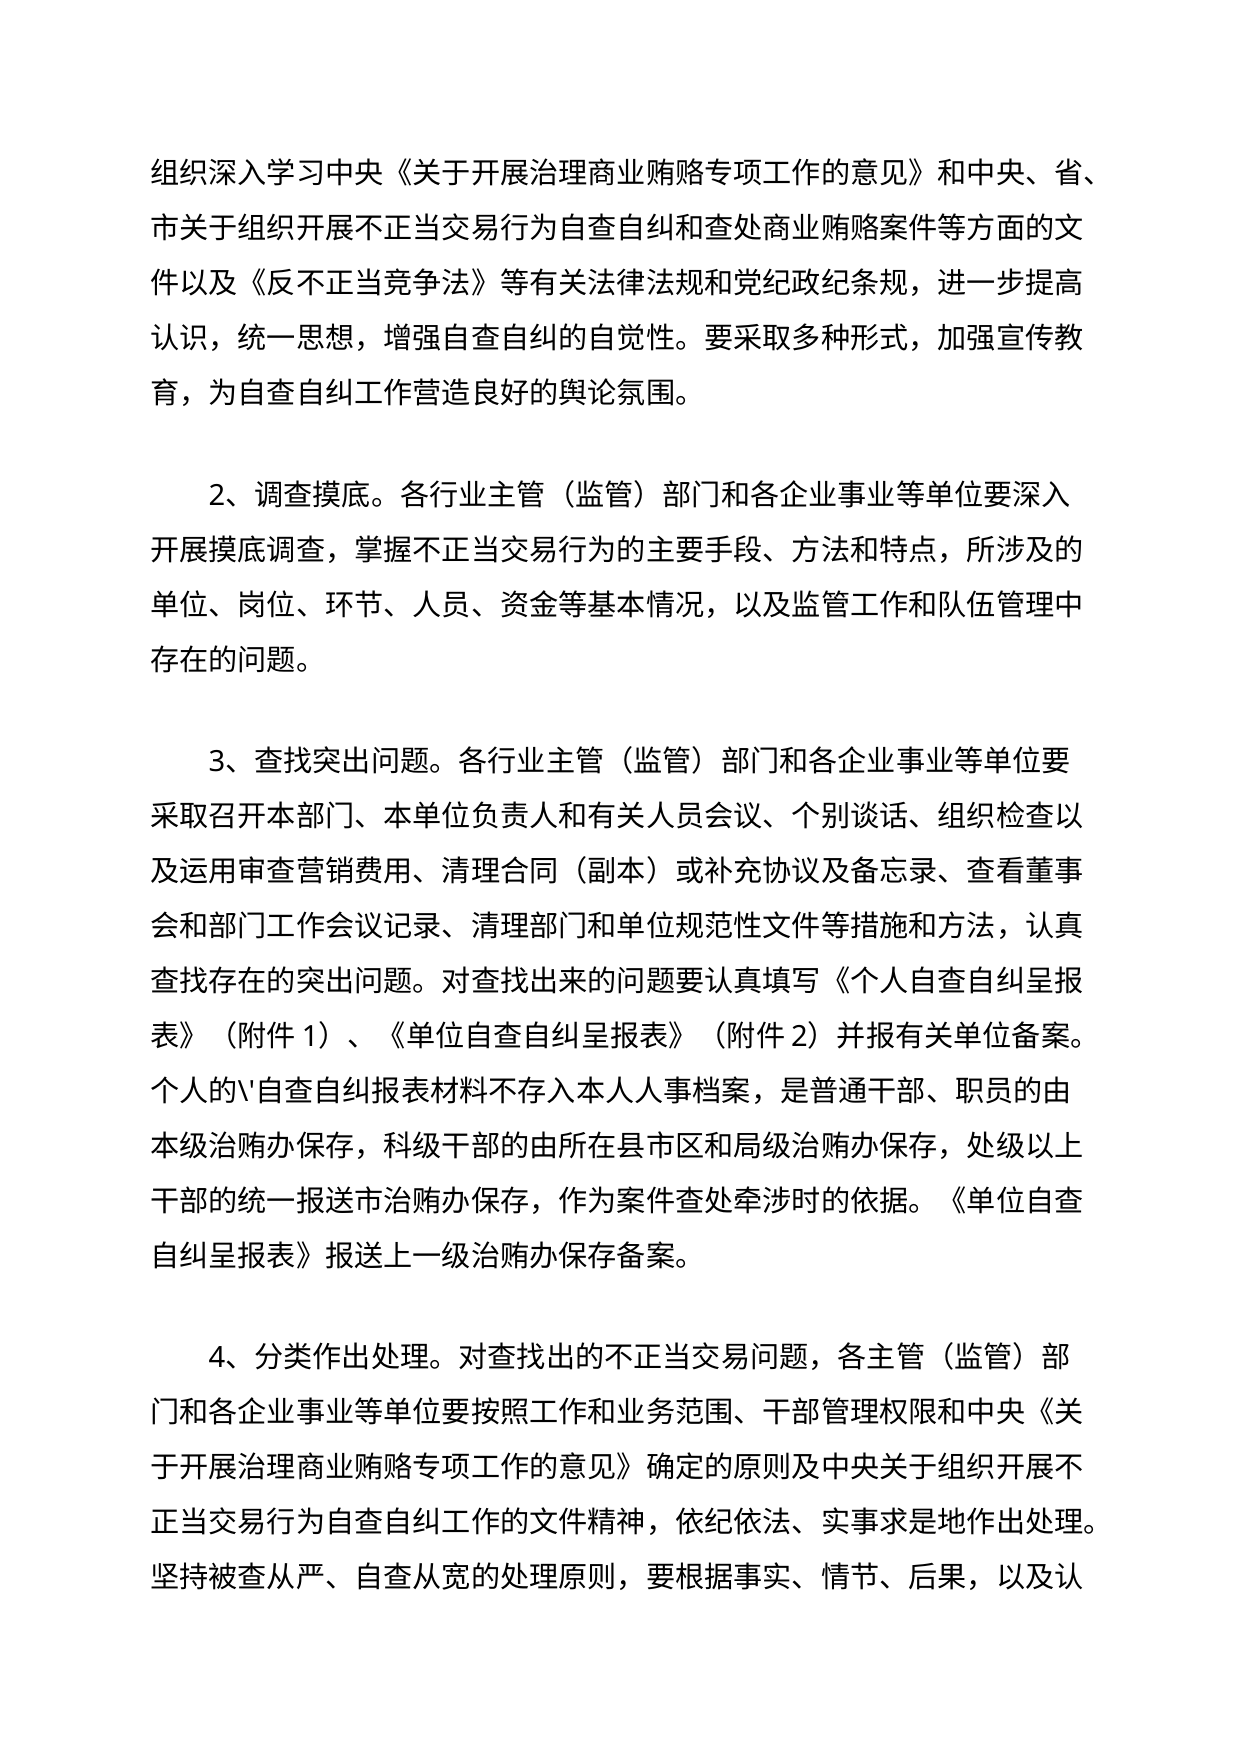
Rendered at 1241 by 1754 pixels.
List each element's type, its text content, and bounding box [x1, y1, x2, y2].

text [150, 1334, 1090, 1596]
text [150, 150, 1090, 412]
text 2、调查摸底。各行业主管（监管）部门和各企业事业等单位要深入开展摸底调查，掌握不正当交易行为的主要手段、方法和特点，所涉及的单位、岗位、环节、人员、资金等基本情况，以及监管工作和队伍管理中存在的问题。 [150, 471, 1090, 678]
text 3、查找突出问题。各行业主管（监管）部门和各企业事业等单位要采取召开本部门、本单位负责人和有关人员会议、个别谈话、组织检查以及运用审查营销费用、清理合同（副本）或补充协议及备忘录、查看董事会和部门工作会议记录、清理部门和单位规范性文件等措施和方法，认真查找存在的突出问题。对查找出来的问题要认真填写《个人自查自纠呈报表》（附件1）、《单位自查自纠呈报表》（附件2）并报有关单位备案。个人的\'自查自纠报表材料不存入本人人事档案，是普通干部、职员的由本级治贿办保存，科级干部的由所在县市区和局级治贿办保存，处级以上干部的统一报送市治贿办保存，作为案件查处牵涉时的依据。《单位自查自纠呈报表》报送上一级治贿办保存备案。 [150, 738, 1090, 1274]
